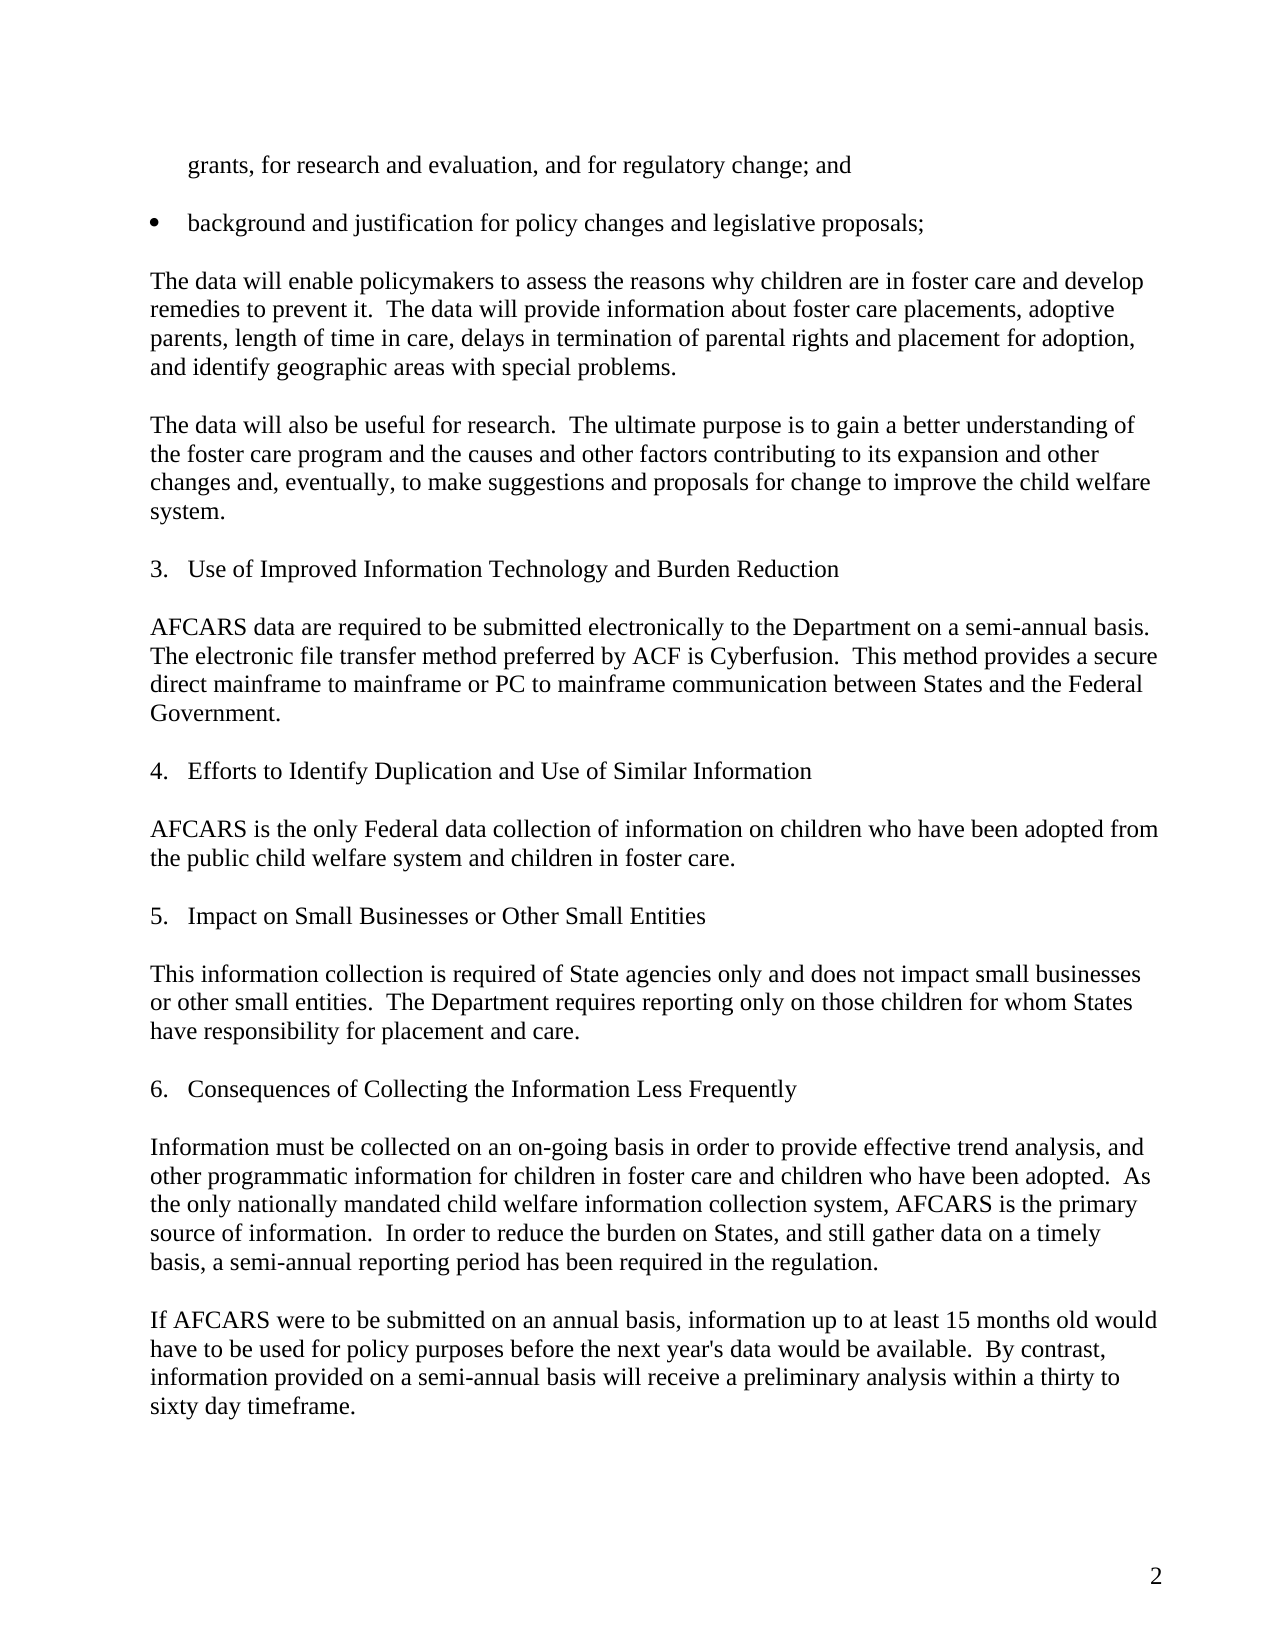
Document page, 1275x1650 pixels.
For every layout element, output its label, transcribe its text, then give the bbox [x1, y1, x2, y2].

text 3. Use of Improved Information Technology and Burden Reduction [150, 554, 1162, 583]
list background and justification for policy changes and legislative proposals; [150, 208, 1162, 237]
text AFCARS data are required to be submitted electronically to the Department on a semi-annual basis. The electronic file transfer method preferred by ACF is Cyberfusion. This method provides a secure direct mainframe to mainframe or PC to mainframe communication between States and the Federal Government. [150, 612, 1162, 727]
text If AFCARS were to be submitted on an annual basis, information up to at least 15 months old would have to be used for policy purposes before the next year's data would be available. By contrast, information provided on a semi-annual basis will receive a preliminary analysis within a thirty to sixty day timeframe. [150, 1305, 1162, 1420]
text This information collection is required of State agencies only and does not impact small businesses or other small entities. The Department requires reporting only on those children for whom States have responsibility for placement and care. [150, 959, 1162, 1045]
text 4. Efforts to Identify Duplication and Use of Similar Information [150, 756, 1162, 785]
text Information must be collected on an on-going basis in order to provide effective trend analysis, and other programmatic information for children in foster care and children who have been adopted. As the only nationally mandated child welfare information collection system, AFCARS is the primary source of information. In order to reduce the burden on States, and still gather data on a timely basis, a semi-annual reporting period has been required in the regulation. [150, 1132, 1162, 1276]
text The data will also be useful for research. The ultimate purpose is to gain a better understanding of the foster care program and the causes and other factors contributing to its expansion and other changes and, eventually, to make suggestions and proposals for change to improve the child welfare system. [150, 410, 1162, 525]
text 6. Consequences of Collecting the Information Less Frequently [150, 1074, 1162, 1103]
text The data will enable policymakers to assess the reasons why children are in foster care and develop remedies to prevent it. The data will provide information about foster care placements, adoptive parents, length of time in care, delays in termination of parental rights and placement for adoption, and identify geographic areas with special problems. [150, 266, 1162, 381]
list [150, 150, 1162, 179]
text 5. Impact on Small Businesses or Other Small Entities [150, 901, 1162, 929]
text AFCARS is the only Federal data collection of information on children who have been adopted from the public child welfare system and children in foster care. [150, 814, 1162, 872]
